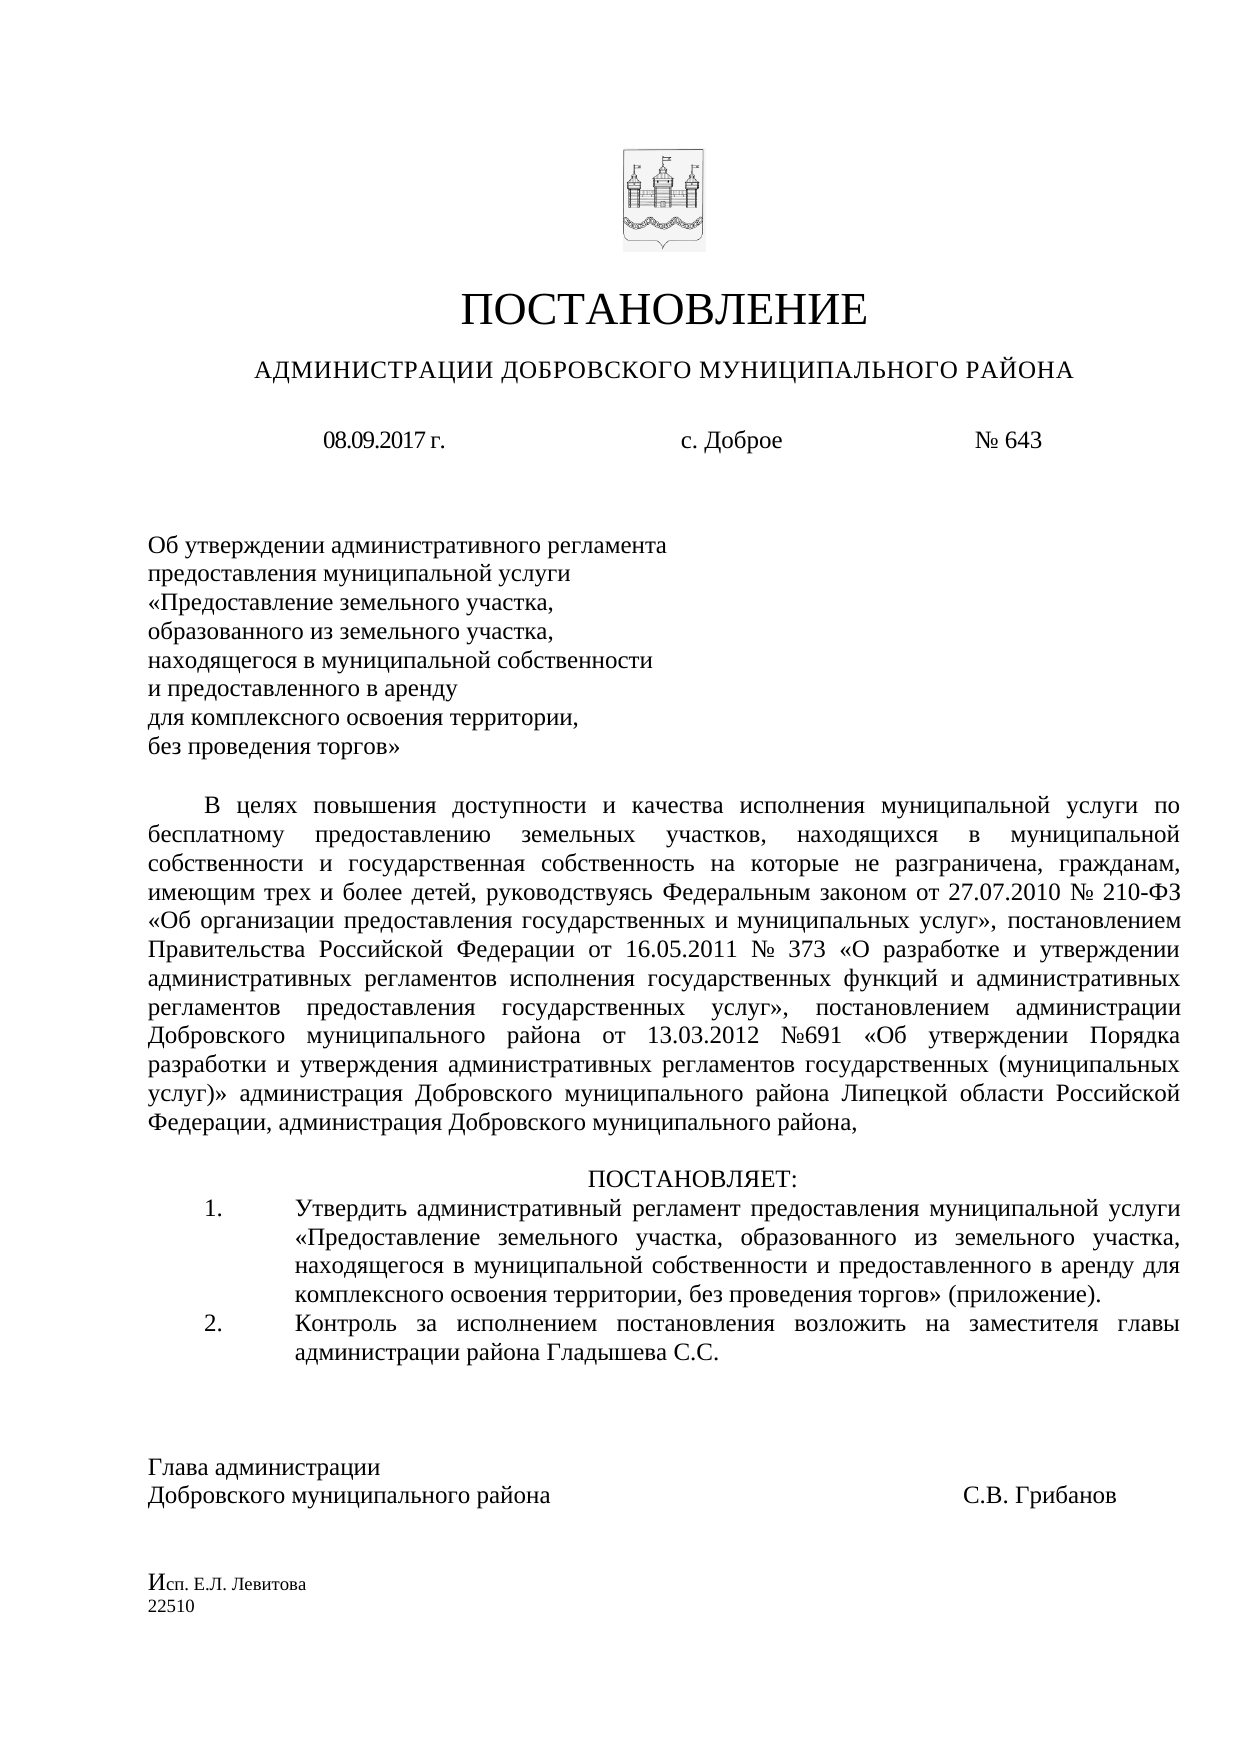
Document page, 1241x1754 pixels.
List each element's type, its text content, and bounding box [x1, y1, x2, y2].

table_cell 08.09.2017 г. [168, 413, 602, 503]
text Об утверждении административного регламента [148, 530, 1181, 558]
table_cell с. Доброе [602, 413, 861, 503]
text образованного из земельного участка, [148, 616, 1181, 645]
table_cell ПОСТАНОВЛЕНИЕ АДМИНИСТРАЦИИ ДОБРОВСКОГО МУНИЦИПАЛЬНОГО РАЙОНА [168, 282, 1161, 412]
list Утвердить административный регламент предоставления муниципальной услуги «Предоставление земельного участка, образованного из земельного участка, находящегося в муниципальной собственности и предоставленного в аренду для комплексного освоения территории, без проведения торгов» (приложение). [204, 1193, 1181, 1308]
text предоставления муниципальной услуги [148, 558, 1181, 587]
text находящегося в муниципальной собственности [148, 645, 1181, 673]
table_header [168, 149, 1161, 282]
text для комплексного освоения территории, [148, 702, 1181, 731]
text и предоставленного в аренду [148, 673, 1181, 702]
text «Предоставление земельного участка, [148, 587, 1181, 616]
table_cell № 643 [861, 413, 1161, 503]
text ПОСТАНОВЛЯЕТ: [148, 1164, 1181, 1193]
picture [622, 148, 706, 252]
text 22510 [148, 1595, 1181, 1617]
text В целях повышения доступности и качества исполнения муниципальной услуги по бесплатному предоставлению земельных участков, находящихся в муниципальной собственности и государственная собственность на которые не разграничена, гражданам, имеющим трех и более детей, руководствуясь Федеральным законом от 27.07.2010 № 210-ФЗ «Об организации предоставления государственных и муниципальных услуг», постановлением Правительства Российской Федерации от 16.05.2011 № 373 «О разработке и утверждении административных регламентов исполнения государственных функций и административных регламентов предоставления государственных услуг», постановлением администрации Добровского муниципального района от 13.03.2012 №691 «Об утверждении Порядка разработки и утверждения административных регламентов государственных (муниципальных услуг)» администрация Добровского муниципального района Липецкой области Российской Федерации, администрация Добровского муниципального района, [148, 790, 1181, 1135]
text Добровского муниципального района С.В. Грибанов [148, 1480, 1181, 1509]
text без проведения торгов» [148, 731, 1181, 760]
text Глава администрации [148, 1452, 1181, 1480]
text Исп. Е.Л. Левитова [148, 1567, 1181, 1595]
list Контроль за исполнением постановления возложить на заместителя главы администрации района Гладышева С.С. [204, 1308, 1181, 1365]
